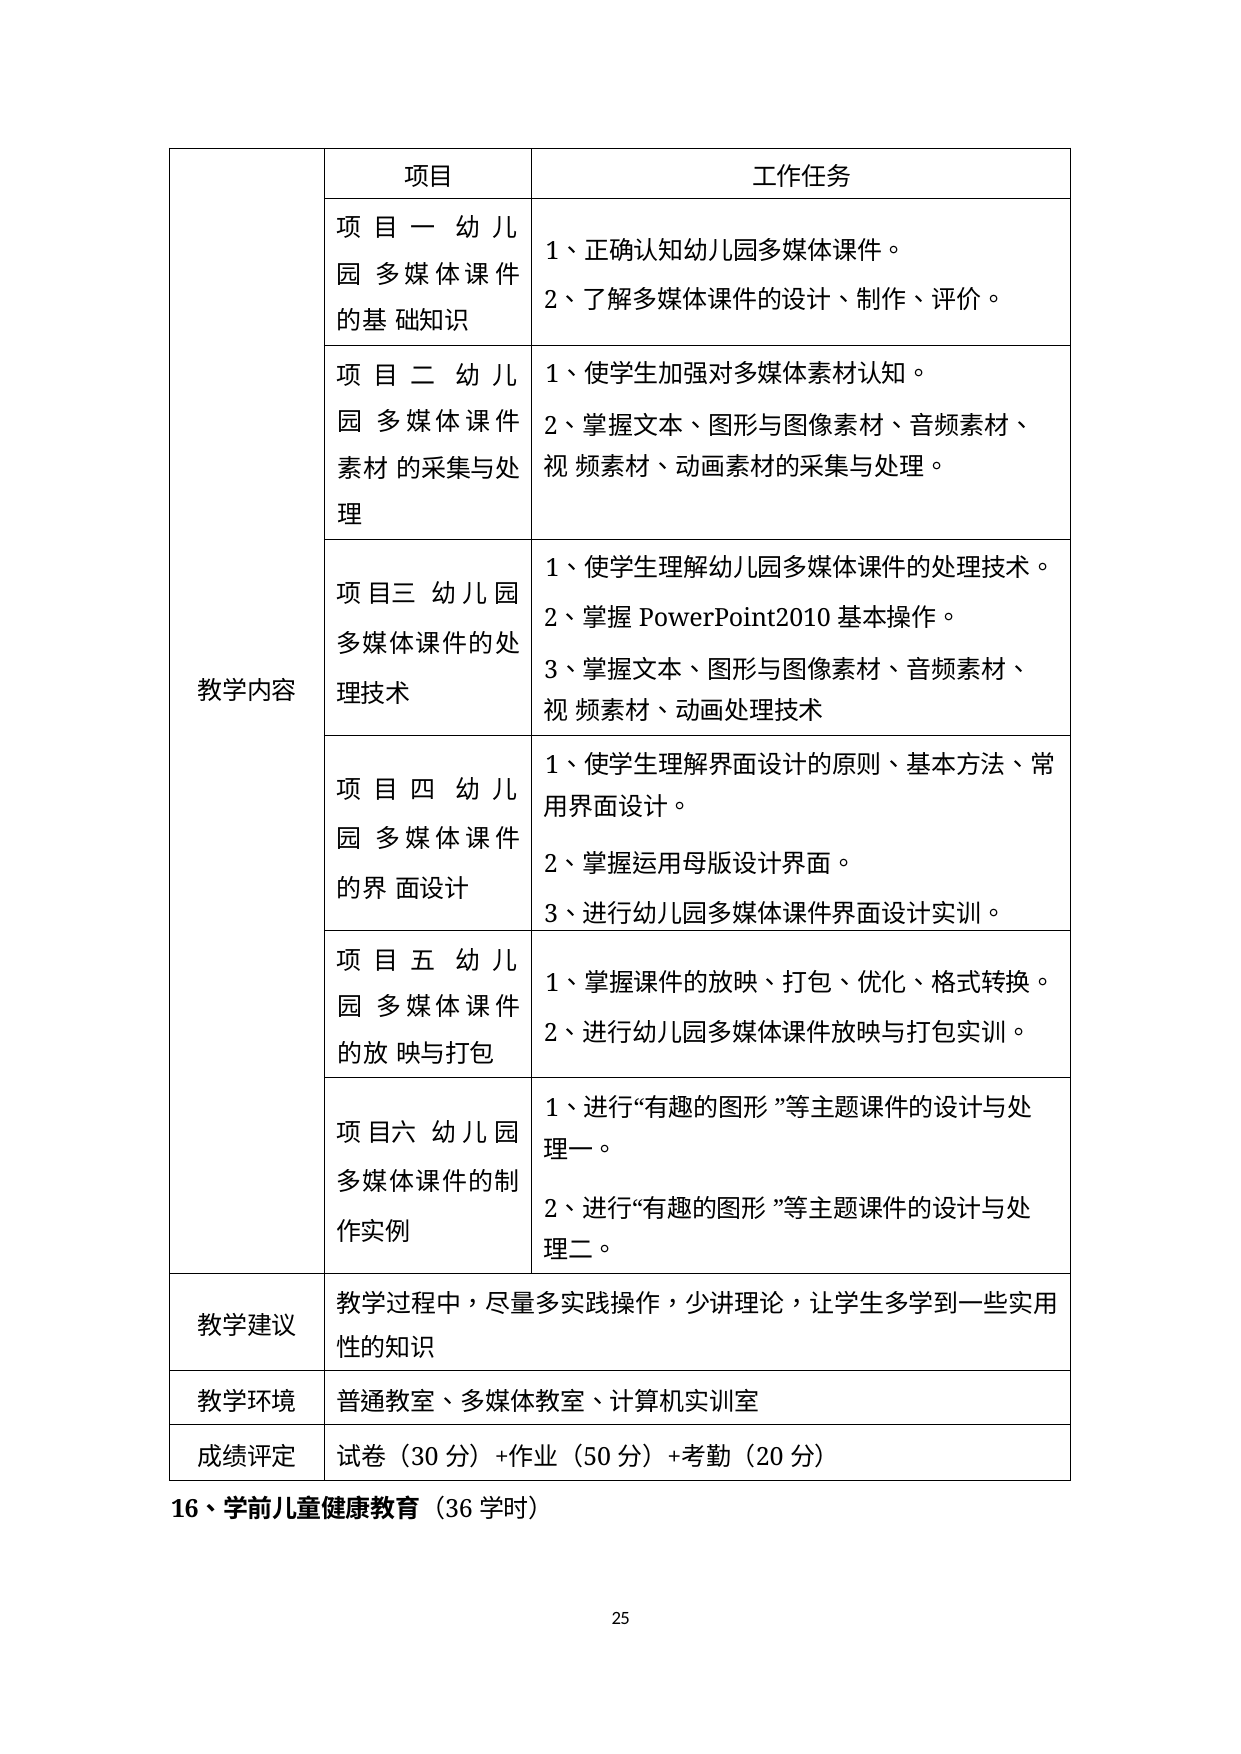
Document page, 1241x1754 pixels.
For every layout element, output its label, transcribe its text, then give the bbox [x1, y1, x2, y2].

table_cell 教学过程中，尽量多实践操作，少讲理论，让学生多学到一些实用 性的知识 [325, 1274, 1070, 1370]
table_cell 教学环境 [170, 1371, 324, 1424]
table_cell 项 目 四 幼 儿 园 多媒体课件的界 面设计 [325, 736, 531, 930]
table_cell 普通教室、多媒体教室、计算机实训室 [325, 1371, 1070, 1424]
table_cell 试卷（30 分）+作业（50 分）+考勤（20 分） [325, 1425, 1070, 1480]
table_cell 项 目 二 幼 儿 园 多媒体课件素材 的采集与处理 [325, 346, 531, 539]
text 16、学前儿童健康教育（36 学时） [171, 1493, 1071, 1524]
table_cell 项 目 五 幼 儿 园 多媒体课件的放 映与打包 [325, 931, 531, 1077]
table_header 工作任务 [532, 149, 1070, 197]
table_cell 1、使学生加强对多媒体素材认知。 2、掌握文本、图形与图像素材、音频素材、视 频素材、动画素材的采集与处理。 [532, 346, 1070, 539]
table_cell 1、使学生理解界面设计的原则、基本方法、常 用界面设计。 2、掌握运用母版设计界面。 3、进行幼儿园多媒体课件界面设计实训。 [532, 736, 1070, 930]
table_cell 项 目六 幼 儿 园 多媒体课件的制 作实例 [325, 1078, 531, 1272]
table_cell 成绩评定 [170, 1425, 324, 1480]
table_header 教学内容 [170, 149, 324, 1272]
table_cell 1、使学生理解幼儿园多媒体课件的处理技术。 2、掌握 PowerPoint2010 基本操作。 3、掌握文本、图形与图像素材、音频素材、视 频素材、动画处理技术 [532, 540, 1070, 734]
table_cell 项 目三 幼 儿 园 多媒体课件的处 理技术 [325, 540, 531, 734]
table_cell 教学建议 [170, 1274, 324, 1370]
table_cell 1、进行“有趣的图形 ”等主题课件的设计与处 理一。 2、进行“有趣的图形 ”等主题课件的设计与处 理二。 [532, 1078, 1070, 1272]
table_cell 1、掌握课件的放映、打包、优化、格式转换。 2、进行幼儿园多媒体课件放映与打包实训。 [532, 931, 1070, 1077]
table_cell 项 目 一 幼 儿 园 多媒体课件的基 础知识 [325, 199, 531, 345]
table_cell 1、正确认知幼儿园多媒体课件。 2、了解多媒体课件的设计、制作、评价。 [532, 199, 1070, 345]
table_header 项目 [325, 149, 531, 197]
